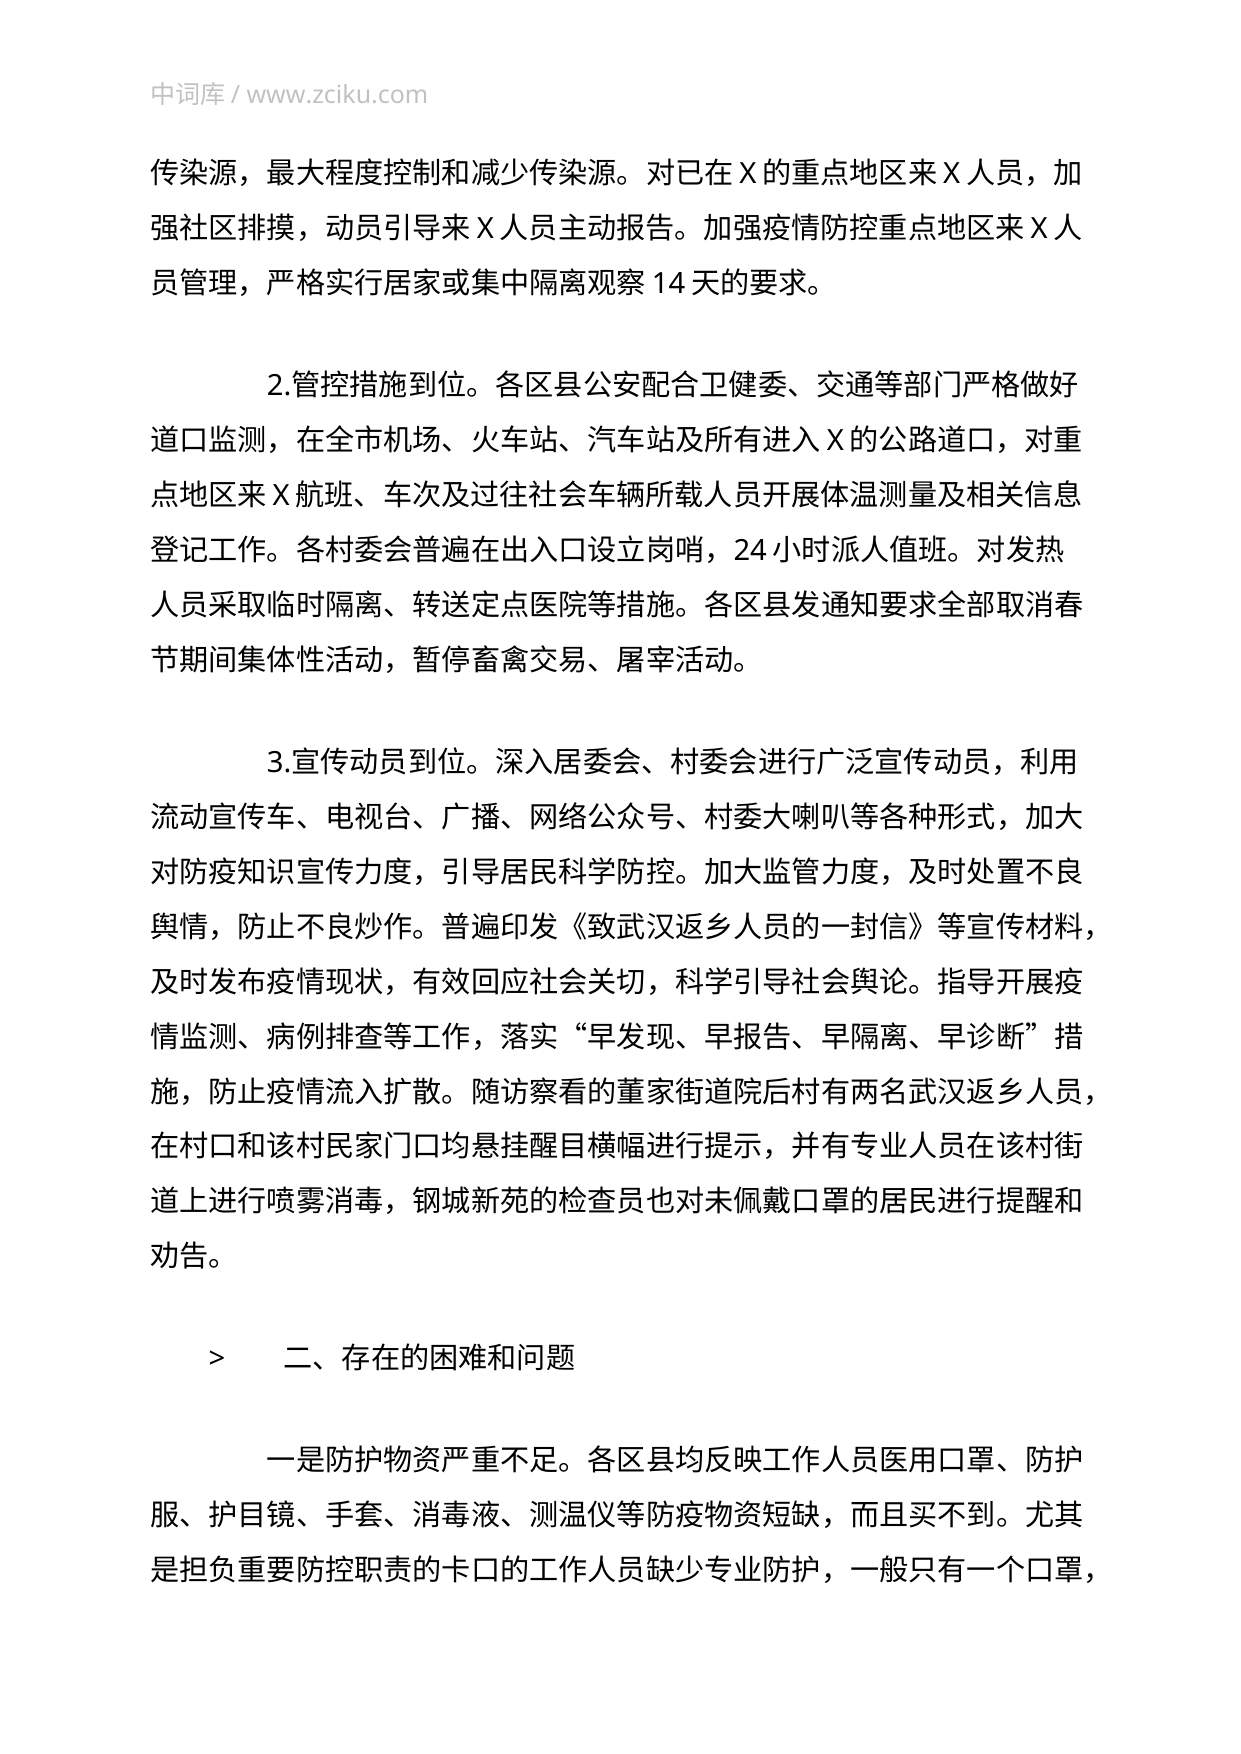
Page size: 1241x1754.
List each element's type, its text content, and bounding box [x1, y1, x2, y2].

text > 二、存在的困难和问题 [150, 1334, 1090, 1377]
text 2.管控措施到位。各区县公安配合卫健委、交通等部门严格做好道口监测，在全市机场、火车站、汽车站及所有进入X的公路道口，对重点地区来X航班、车次及过往社会车辆所载人员开展体温测量及相关信息登记工作。各村委会普遍在出入口设立岗哨，24小时派人值班。对发热人员采取临时隔离、转送定点医院等措施。各区县发通知要求全部取消春节期间集体性活动，暂停畜禽交易、屠宰活动。 [150, 362, 1090, 679]
text 3.宣传动员到位。深入居委会、村委会进行广泛宣传动员，利用流动宣传车、电视台、广播、网络公众号、村委大喇叭等各种形式，加大对防疫知识宣传力度，引导居民科学防控。加大监管力度，及时处置不良舆情，防止不良炒作。普遍印发《致武汉返乡人员的一封信》等宣传材料，及时发布疫情现状，有效回应社会关切，科学引导社会舆论。指导开展疫情监测、病例排查等工作，落实“早发现、早报告、早隔离、早诊断”措施，防止疫情流入扩散。随访察看的董家街道院后村有两名武汉返乡人员，在村口和该村民家门口均悬挂醒目横幅进行提示，并有专业人员在该村街道上进行喷雾消毒，钢城新苑的检查员也对未佩戴口罩的居民进行提醒和劝告。 [150, 739, 1090, 1275]
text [150, 150, 1090, 302]
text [150, 1437, 1090, 1589]
